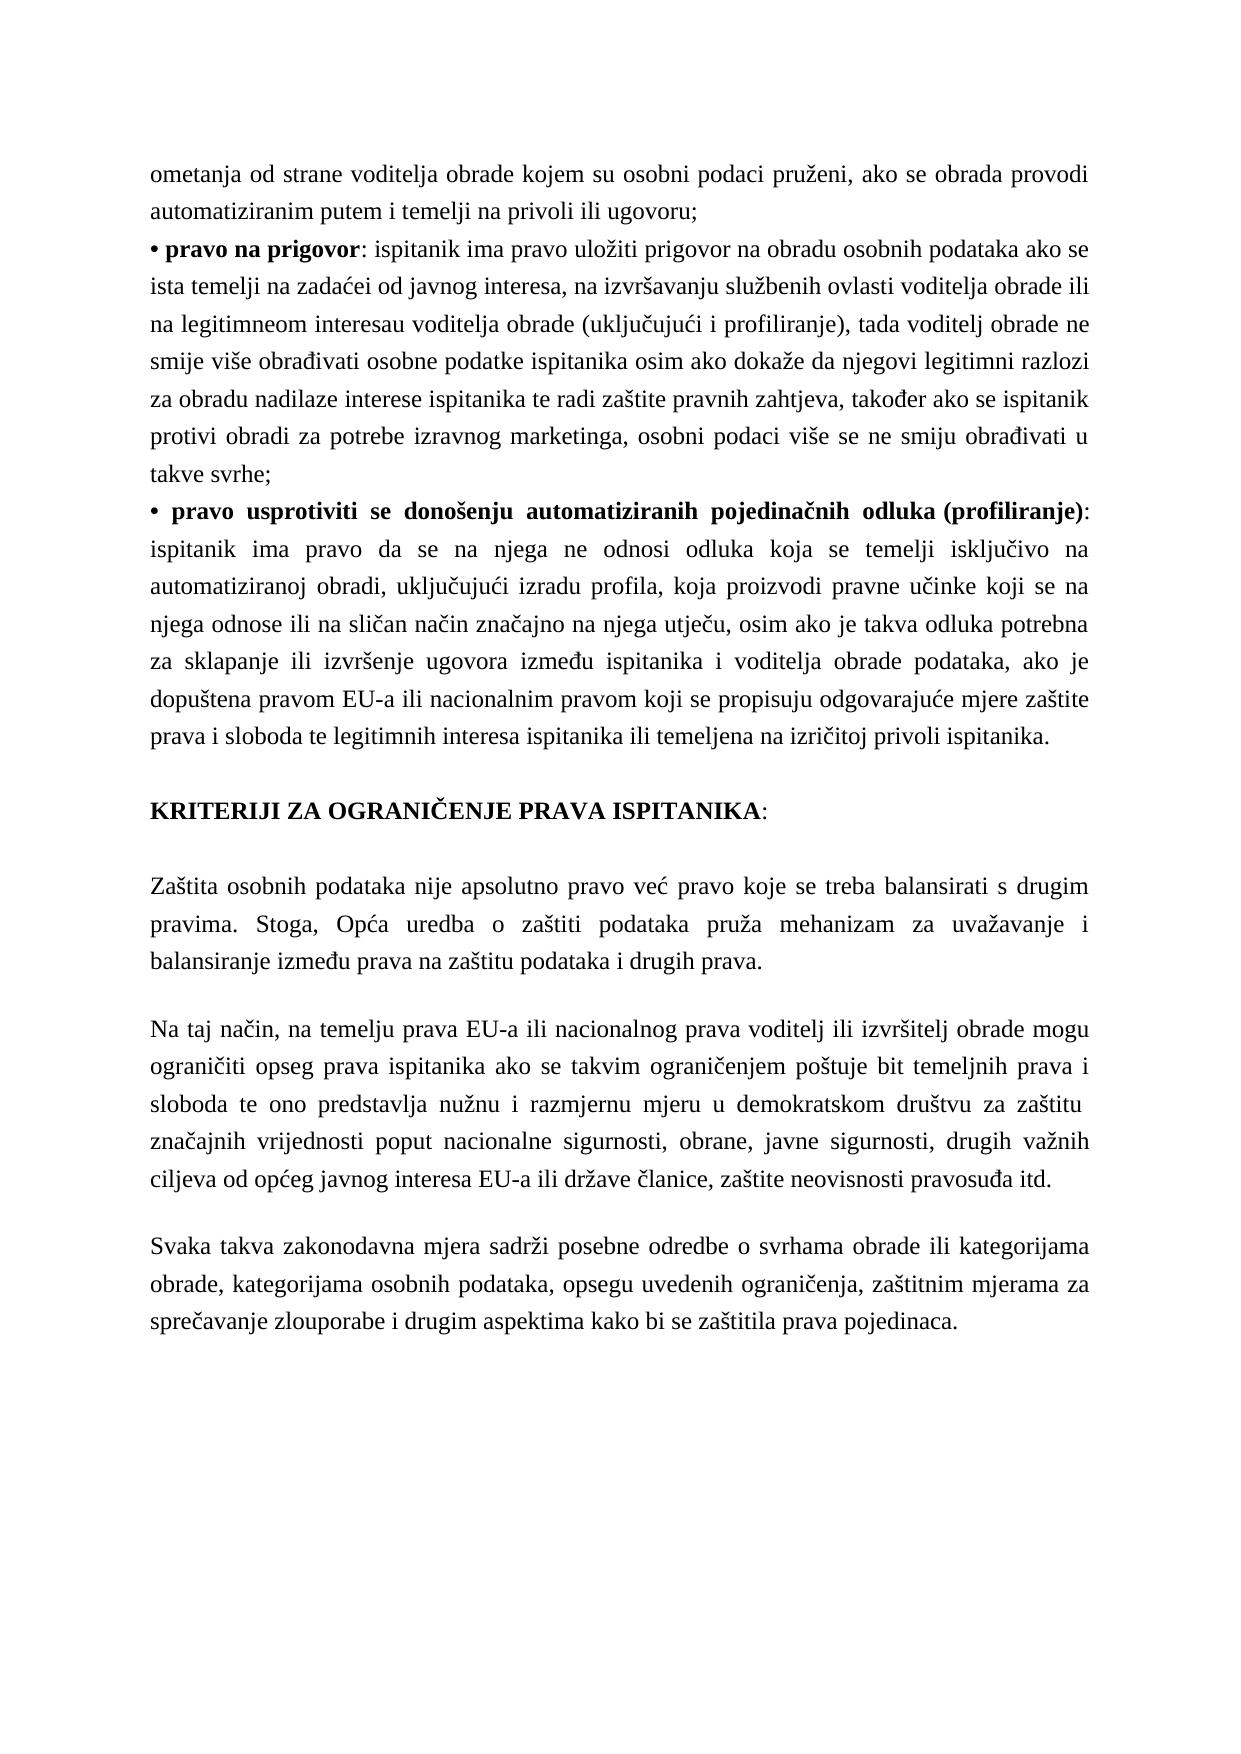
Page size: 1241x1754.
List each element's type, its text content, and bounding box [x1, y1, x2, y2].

text Na taj način, na temelju prava EU-a ili nacionalnog prava voditelj ili izvršitelj obrade mogu ograničiti opseg prava ispitanika ako se takvim ograničenjem poštuje bit temeljnih prava i sloboda te ono predstavlja nužnu i razmjernu mjeru u demokratskom društvu za zaštitu značajnih vrijednosti poput nacionalne sigurnosti, obrane, javne sigurnosti, drugih važnih ciljeva od općeg javnog interesa EU-a ili države članice, zaštite neovisnosti pravosuđa itd. [150, 1005, 1090, 1192]
text Zaštita osobnih podataka nije apsolutno pravo već pravo koje se treba balansirati s drugim pravima. Stoga, Opća uredba o zaštiti podataka pruža mehanizam za uvažavanje i balansiranje između prava na zaštitu podataka i drugih prava. [150, 862, 1090, 975]
text • pravo usprotiviti se donošenju automatiziranih pojedinačnih odluka (profiliranje): ispitanik ima pravo da se na njega ne odnosi odluka koja se temelji isključivo na automatiziranoj obradi, uključujući izradu profila, koja proizvodi pravne učinke koji se na njega odnose ili na sličan način značajno na njega utječu, osim ako je takva odluka potrebna za sklapanje ili izvršenje ugovora između ispitanika i voditelja obrade podataka, ako je dopuštena pravom EU-a ili nacionalnim pravom koji se propisuju odgovarajuće mjere zaštite prava i sloboda te legitimnih interesa ispitanika ili temeljena na izričitoj privoli ispitanika. [150, 487, 1090, 750]
text • pravo na prigovor: ispitanik ima pravo uložiti prigovor na obradu osobnih podataka ako se ista temelji na zadaćei od javnog interesa, na izvršavanju službenih ovlasti voditelja obrade ili na legitimneom interesau voditelja obrade (uključujući i profiliranje), tada voditelj obrade ne smije više obrađivati osobne podatke ispitanika osim ako dokaže da njegovi legitimni razlozi za obradu nadilaze interese ispitanika te radi zaštite pravnih zahtjeva, također ako se ispitanik protivi obradi za potrebe izravnog marketinga, osobni podaci više se ne smiju obrađivati u takve svrhe; [150, 225, 1090, 487]
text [150, 150, 1090, 225]
text KRITERIJI ZA OGRANIČENJE PRAVA ISPITANIKA: [150, 787, 1090, 825]
text Svaka takva zakonodavna mjera sadrži posebne odredbe o svrhama obrade ili kategorijama obrade, kategorijama osobnih podataka, opsegu uvedenih ograničenja, zaštitnim mjerama za sprečavanje zlouporabe i drugim aspektima kako bi se zaštitila prava pojedinaca. [150, 1222, 1090, 1335]
